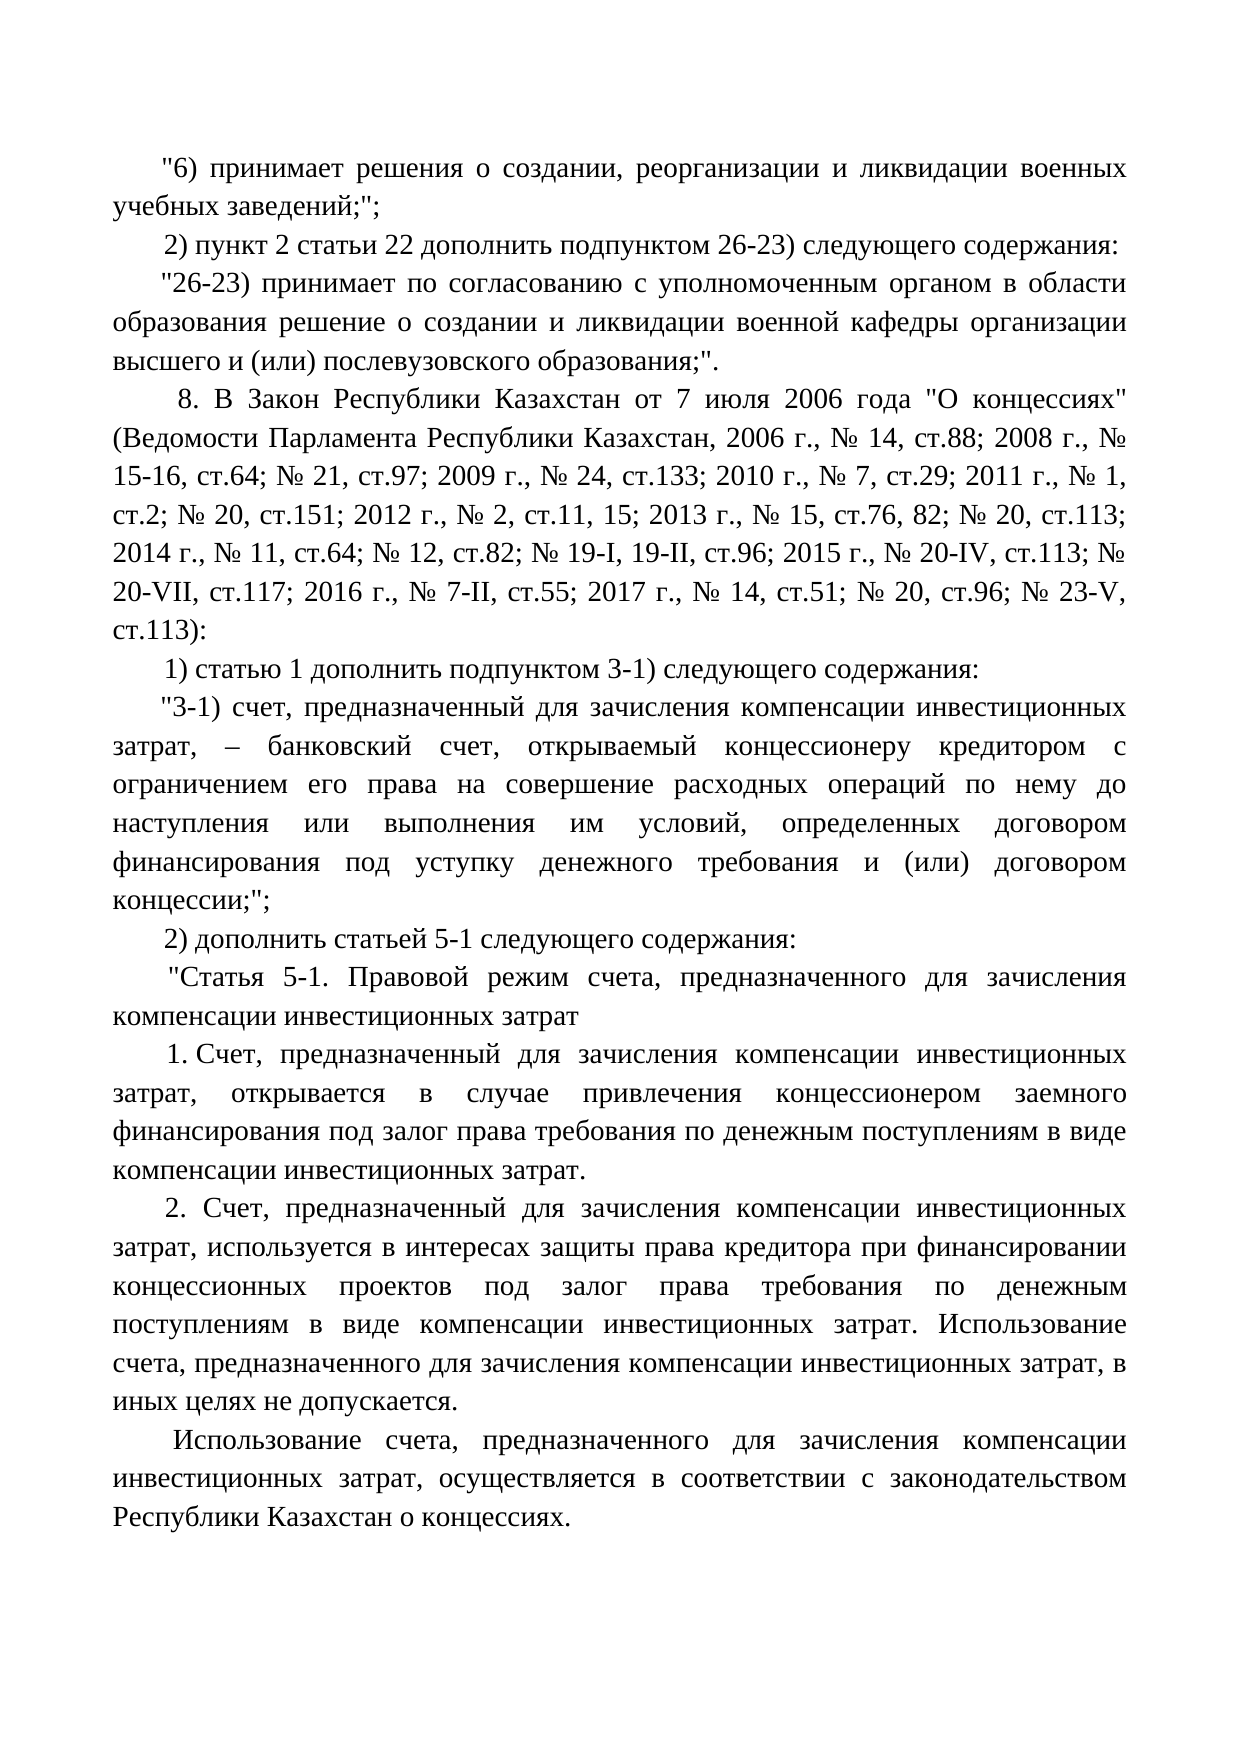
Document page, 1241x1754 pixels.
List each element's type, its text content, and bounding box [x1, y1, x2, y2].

text "26-23) принимает по согласованию с уполномоченным органом в области образования решение о создании и ликвидации военной кафедры организации высшего и (или) послевузовского образования;". [112, 266, 1128, 376]
text "6) принимает решения о создании, реорганизации и ликвидации военных учебных заведений;"; [112, 150, 1128, 222]
text 2) дополнить статьей 5-1 следующего содержания: [112, 921, 1128, 954]
text 2. Счет, предназначенный для зачисления компенсации инвестиционных затрат, используется в интересах защиты права кредитора при финансировании концессионных проектов под залог права требования по денежным поступлениям в виде компенсации инвестиционных затрат. Использование счета, предназначенного для зачисления компенсации инвестиционных затрат, в иных целях не допускается. [112, 1191, 1128, 1417]
text Использование счета, предназначенного для зачисления компенсации инвестиционных затрат, осуществляется в соответствии с законодательством Республики Казахстан о концессиях. [112, 1422, 1128, 1532]
text 1) статью 1 дополнить подпунктом 3-1) следующего содержания: [112, 651, 1128, 684]
text 8. В Закон Республики Казахстан от 7 июля 2006 года "О концессиях" (Ведомости Парламента Республики Казахстан, 2006 г., № 14, ст.88; 2008 г., № 15-16, ст.64; № 21, ст.97; 2009 г., № 24, ст.133; 2010 г., № 7, ст.29; 2011 г., № 1, ст.2; № 20, ст.151; 2012 г., № 2, ст.11, 15; 2013 г., № 15, ст.76, 82; № 20, ст.113; 2014 г., № 11, ст.64; № 12, ст.82; № 19-I, 19-II, ст.96; 2015 г., № 20-IV, ст.113; № 20-VII, ст.117; 2016 г., № 7-II, ст.55; 2017 г., № 14, ст.51; № 20, ст.96; № 23-V, ст.113): [112, 381, 1128, 646]
text "3-1) счет, предназначенный для зачисления компенсации инвестиционных затрат, – банковский счет, открываемый концессионеру кредитором с ограничением его права на совершение расходных операций по нему до наступления или выполнения им условий, определенных договором финансирования под уступку денежного требования и (или) договором концессии;"; [112, 689, 1128, 916]
text 1. Счет, предназначенный для зачисления компенсации инвестиционных затрат, открывается в случае привлечения концессионером заемного финансирования под залог права требования по денежным поступлениям в виде компенсации инвестиционных затрат. [112, 1036, 1128, 1186]
text "Статья 5-1. Правовой режим счета, предназначенного для зачисления компенсации инвестиционных затрат [112, 959, 1128, 1031]
text 2) пункт 2 статьи 22 дополнить подпунктом 26-23) следующего содержания: [112, 227, 1128, 261]
